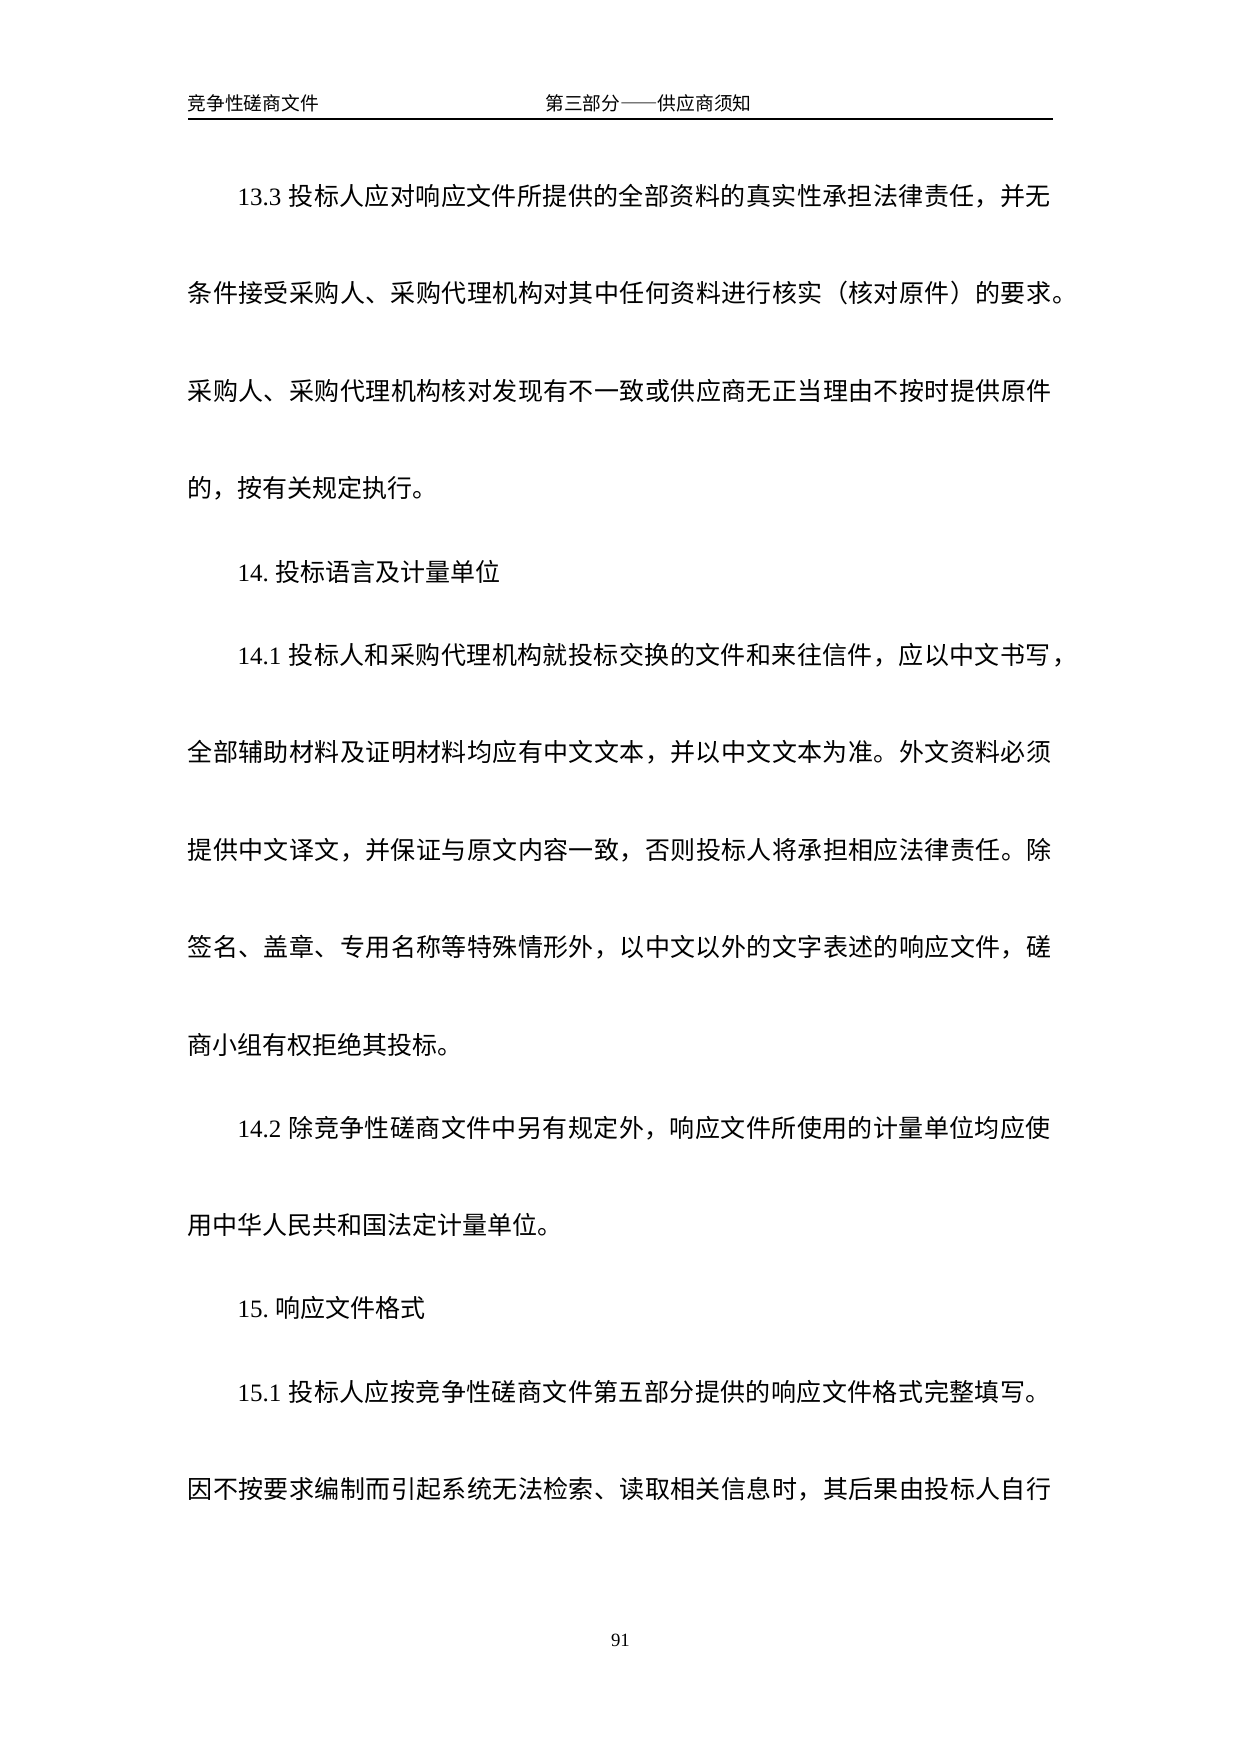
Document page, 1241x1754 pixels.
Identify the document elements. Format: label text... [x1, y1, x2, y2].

text 14. 投标语言及计量单位 [187, 538, 1053, 603]
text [187, 1358, 1053, 1520]
text 13.3 投标人应对响应文件所提供的全部资料的真实性承担法律责任，并无条件接受采购人、采购代理机构对其中任何资料进行核实（核对原件）的要求。采购人、采购代理机构核对发现有不一致或供应商无正当理由不按时提供原件的，按有关规定执行。 [187, 162, 1053, 519]
text 15. 响应文件格式 [187, 1274, 1053, 1339]
text 14.2 除竞争性磋商文件中另有规定外，响应文件所使用的计量单位均应使用中华人民共和国法定计量单位。 [187, 1094, 1053, 1256]
text 14.1 投标人和采购代理机构就投标交换的文件和来往信件，应以中文书写，全部辅助材料及证明材料均应有中文文本，并以中文文本为准。外文资料必须提供中文译文，并保证与原文内容一致，否则投标人将承担相应法律责任。除签名、盖章、专用名称等特殊情形外，以中文以外的文字表述的响应文件，磋商小组有权拒绝其投标。 [187, 621, 1053, 1076]
